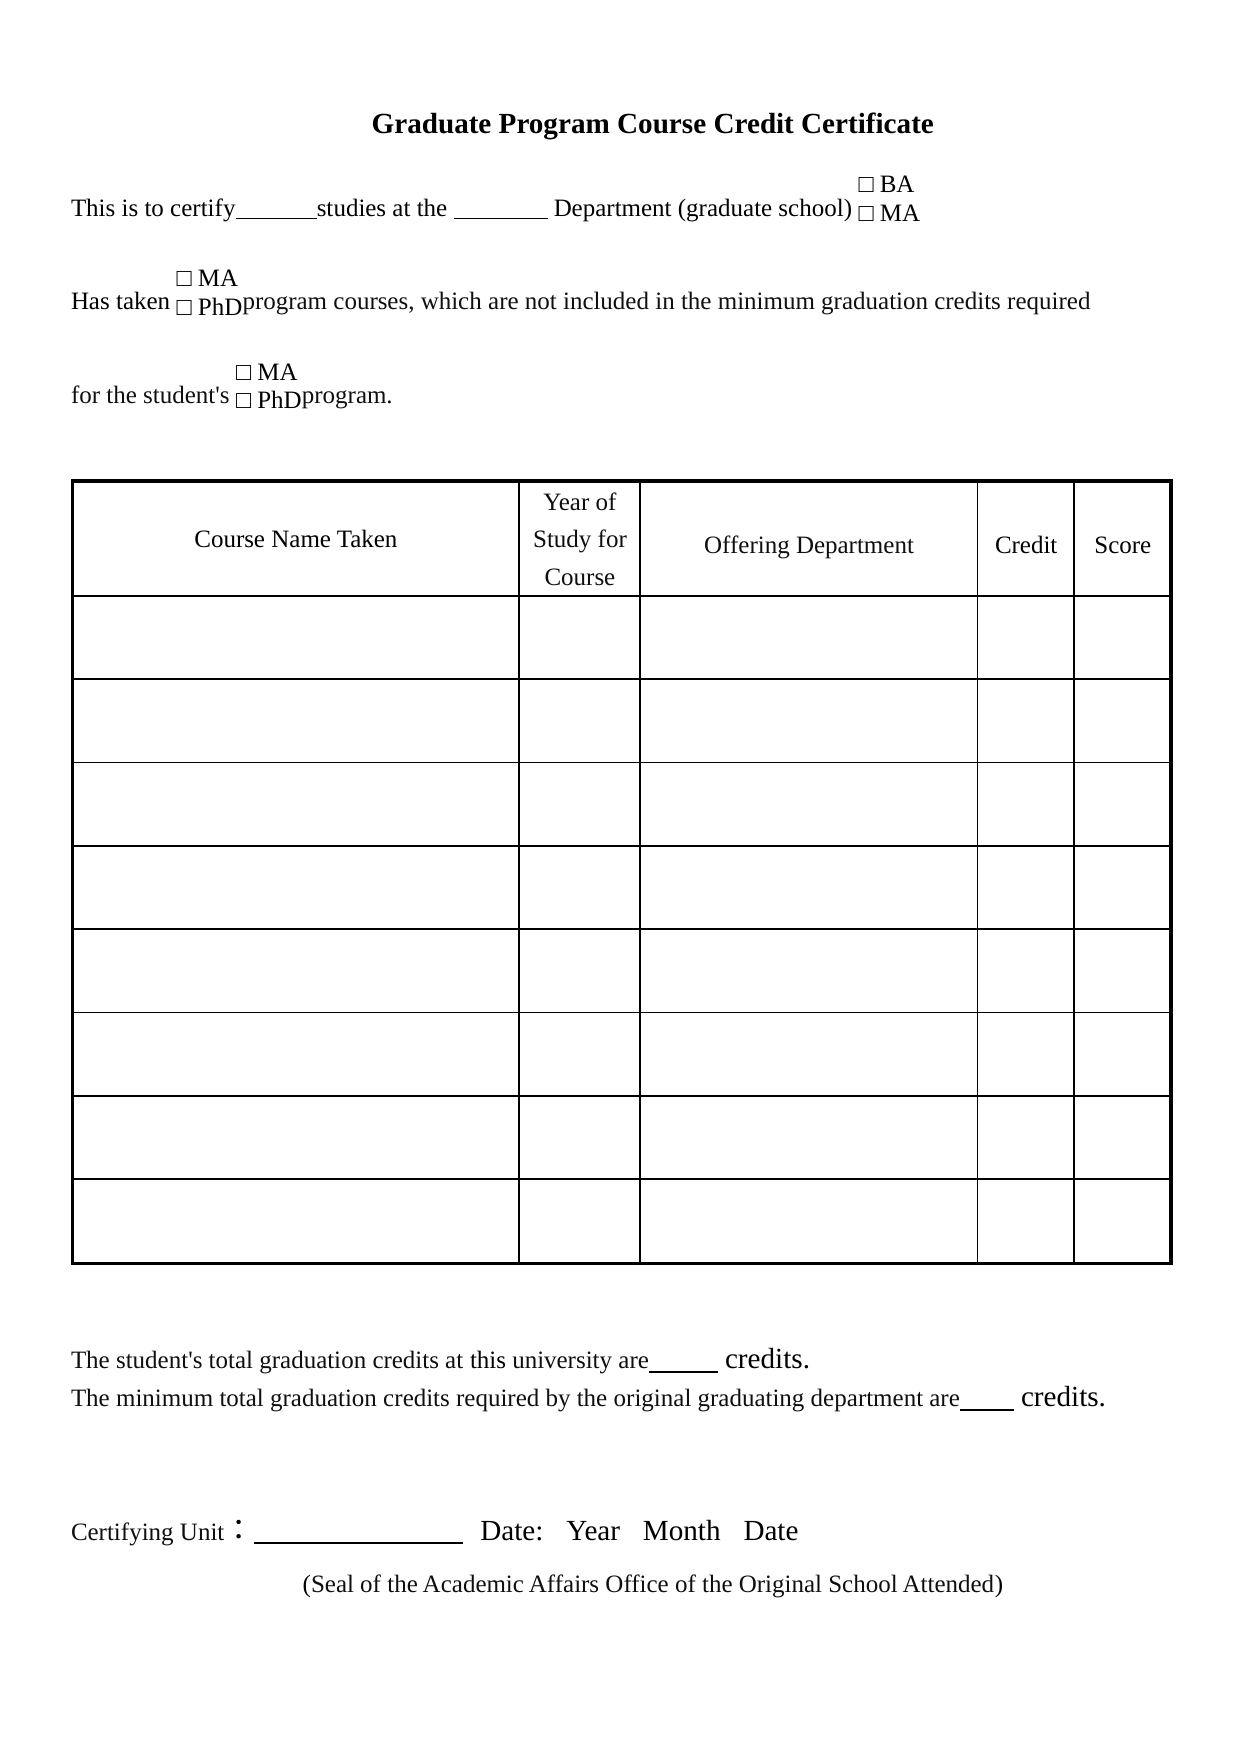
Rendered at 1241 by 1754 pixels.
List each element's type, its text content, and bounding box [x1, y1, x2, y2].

table_cell [1075, 680, 1169, 762]
table_cell [978, 1013, 1073, 1095]
text Certifying Unit： Date: Year Month Date [71, 1490, 1234, 1565]
table_header Year of Study for Course [520, 483, 639, 595]
table_cell [520, 1013, 639, 1095]
text This is to certify studies at the Department (graduate school) □ BA □ MA [71, 161, 1169, 236]
table_cell [74, 763, 518, 845]
table_cell [978, 1180, 1073, 1262]
table_header Course Name Taken [74, 483, 518, 595]
table_cell [1075, 847, 1169, 928]
table_cell [520, 680, 639, 762]
table_cell [74, 680, 518, 762]
table_cell [1075, 1180, 1169, 1262]
table_cell [1075, 1013, 1169, 1095]
table_cell [74, 930, 518, 1012]
text Has taken □ MA □ PhDprogram courses, which are not included in the minimum graduation credits required [71, 254, 1169, 329]
table_cell [978, 763, 1073, 845]
table_cell [520, 763, 639, 845]
table_cell [520, 930, 639, 1012]
table_cell [641, 1013, 977, 1095]
table_cell [641, 763, 977, 845]
table_cell [1075, 763, 1169, 845]
table_cell [1075, 1097, 1169, 1178]
table_cell [978, 930, 1073, 1012]
text The student's total graduation credits at this university are credits. [71, 1340, 1169, 1377]
table_header Credit [978, 483, 1073, 595]
table_cell [641, 680, 977, 762]
table_header Score [1075, 483, 1169, 595]
table_cell [74, 1097, 518, 1178]
table_header Offering Department [641, 483, 977, 595]
table_cell [1075, 597, 1169, 678]
text Graduate Program Course Credit Certificate [71, 104, 1234, 142]
table_cell [74, 597, 518, 678]
table_cell [978, 1097, 1073, 1178]
table_cell [641, 847, 977, 928]
text The minimum total graduation credits required by the original graduating department are credits. [71, 1377, 1169, 1415]
table_cell [74, 1180, 518, 1262]
table_cell [641, 1180, 977, 1262]
text (Seal of the Academic Affairs Office of the Original School Attended) [71, 1565, 1234, 1602]
table_cell [978, 847, 1073, 928]
table_cell [520, 1097, 639, 1178]
table_cell [1075, 930, 1169, 1012]
table_cell [520, 1180, 639, 1262]
table_cell [978, 680, 1073, 762]
table_cell [520, 597, 639, 678]
table_cell [520, 847, 639, 928]
table_cell [641, 597, 977, 678]
table_cell [74, 1013, 518, 1095]
text for the student's □ MA □ PhDprogram. [71, 348, 1169, 423]
table_cell [74, 847, 518, 928]
table_cell [641, 930, 977, 1012]
table_cell [641, 1097, 977, 1178]
table_cell [978, 597, 1073, 678]
